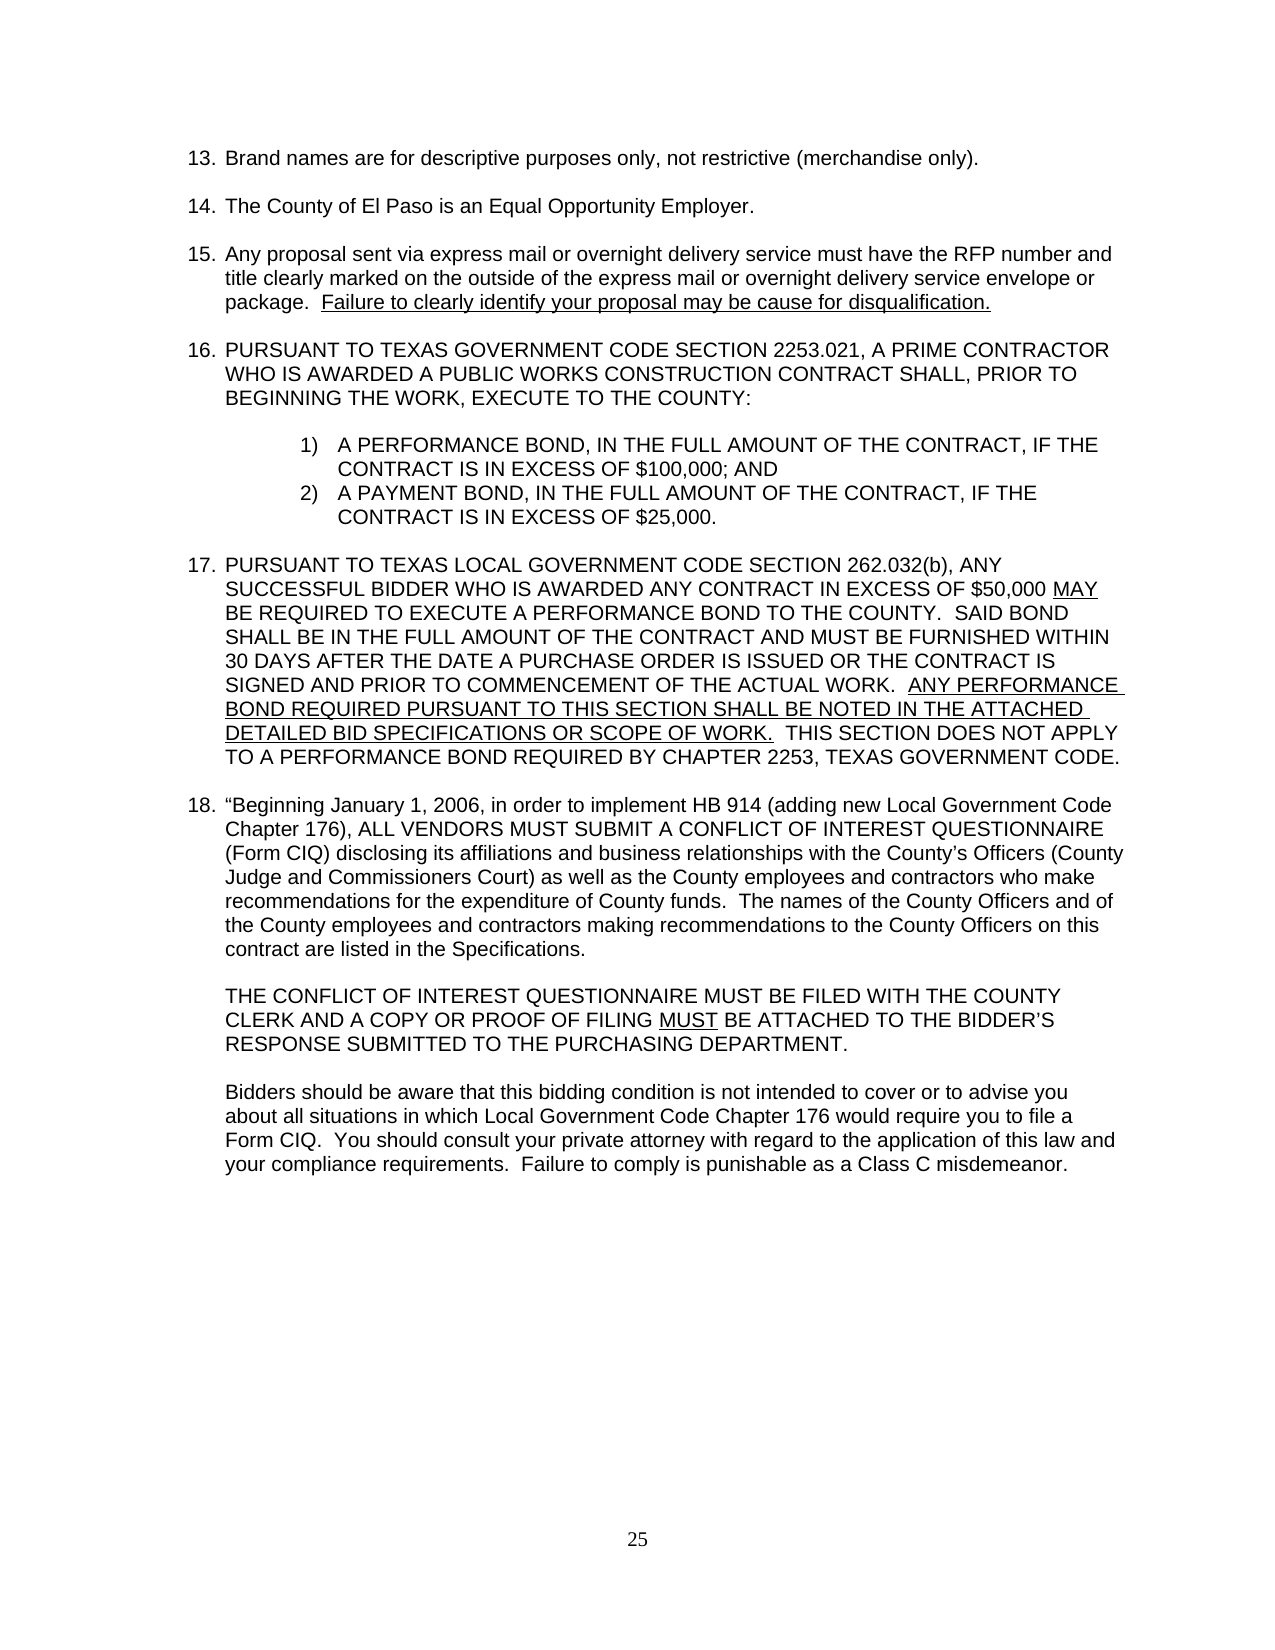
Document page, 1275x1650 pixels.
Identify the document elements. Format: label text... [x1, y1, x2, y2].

list Any proposal sent via express mail or overnight delivery service must have the RFP number and title clearly marked on the outside of the express mail or overnight delivery service envelope or package. Failure to clearly identify your proposal may be cause for disqualification. [187, 242, 1125, 313]
list PURSUANT TO GOVERNMENT CODE SECTION 2253.021, A PRIME CONTRACTOR WHO IS AWARDED A PUBLIC WORKS CONSTRUCTION CONTRACT SHALL, PRIOR TO BEGINNING THE WORK, EXECUTE TO THE COUNTY: [187, 337, 1125, 409]
list A PAYMENT BOND, IN THE FULL AMOUNT OF THE CONTRACT, IF THE CONTRACT IS IN EXCESS OF $25,000. [300, 481, 1125, 529]
list PURSUANT TO LOCAL GOVERNMENT CODE SECTION 262.032(b), ANY SUCCESSFUL BIDDER WHO IS AWARDED ANY CONTRACT IN EXCESS OF $50,000 MAY BE REQUIRED TO EXECUTE A PERFORMANCE BOND TO THE COUNTY. SAID BOND SHALL BE IN THE FULL AMOUNT OF THE CONTRACT AND MUST BE FURNISHED WITHIN 30 DAYS AFTER THE DATE A PURCHASE ORDER IS ISSUED OR THE CONTRACT IS SIGNED AND PRIOR TO COMMENCEMENT OF THE ACTUAL WORK. ANY PERFORMANCE BOND REQUIRED PURSUANT TO THIS SECTION SHALL BE NOTED IN THE ATTACHED DETAILED BID SPECIFICATIONS OR SCOPE OF WORK. THIS SECTION DOES NOT APPLY TO A PERFORMANCE BOND REQUIRED BY CHAPTER 2253, GOVERNMENT CODE. [187, 553, 1125, 769]
list A PERFORMANCE BOND, IN THE FULL AMOUNT OF THE CONTRACT, IF THE CONTRACT IS IN EXCESS OF $100,000; AND [300, 433, 1125, 481]
list “Beginning January 1, 2006, in order to implement HB 914 (adding new Local Government Code Chapter 176), ALL VENDORS MUST SUBMIT A CONFLICT OF INTEREST QUESTIONNAIRE (Form CIQ) disclosing its affiliations and business relationships with the County’s Officers (County Judge and Commissioners Court) as well as the County employees and contractors who make recommendations for the expenditure of County funds. The names of the and of the County employees and contractors making recommendations to the on this contract are listed in the Specifications. [187, 793, 1125, 960]
list Brand names are for descriptive purposes only, not restrictive (merchandise only). [187, 146, 1125, 170]
text Bidders should be aware that this bidding condition is not intended to cover or to advise you about all situations in which Local Government Code Chapter 176 would require you to file a Form CIQ. You should consult your private attorney with regard to the application of this law and your compliance requirements. Failure to comply is punishable as a Class C misdemeanor. [225, 1080, 1125, 1176]
list The is an Equal Opportunity Employer. [187, 194, 1125, 218]
text THE CONFLICT OF INTEREST QUESTIONNAIRE MUST BE FILED WITH THE AND A COPY OR PROOF OF FILING MUST BE ATTACHED TO THE BIDDER’S RESPONSE SUBMITTED TO THE PURCHASING DEPARTMENT. [225, 984, 1125, 1056]
